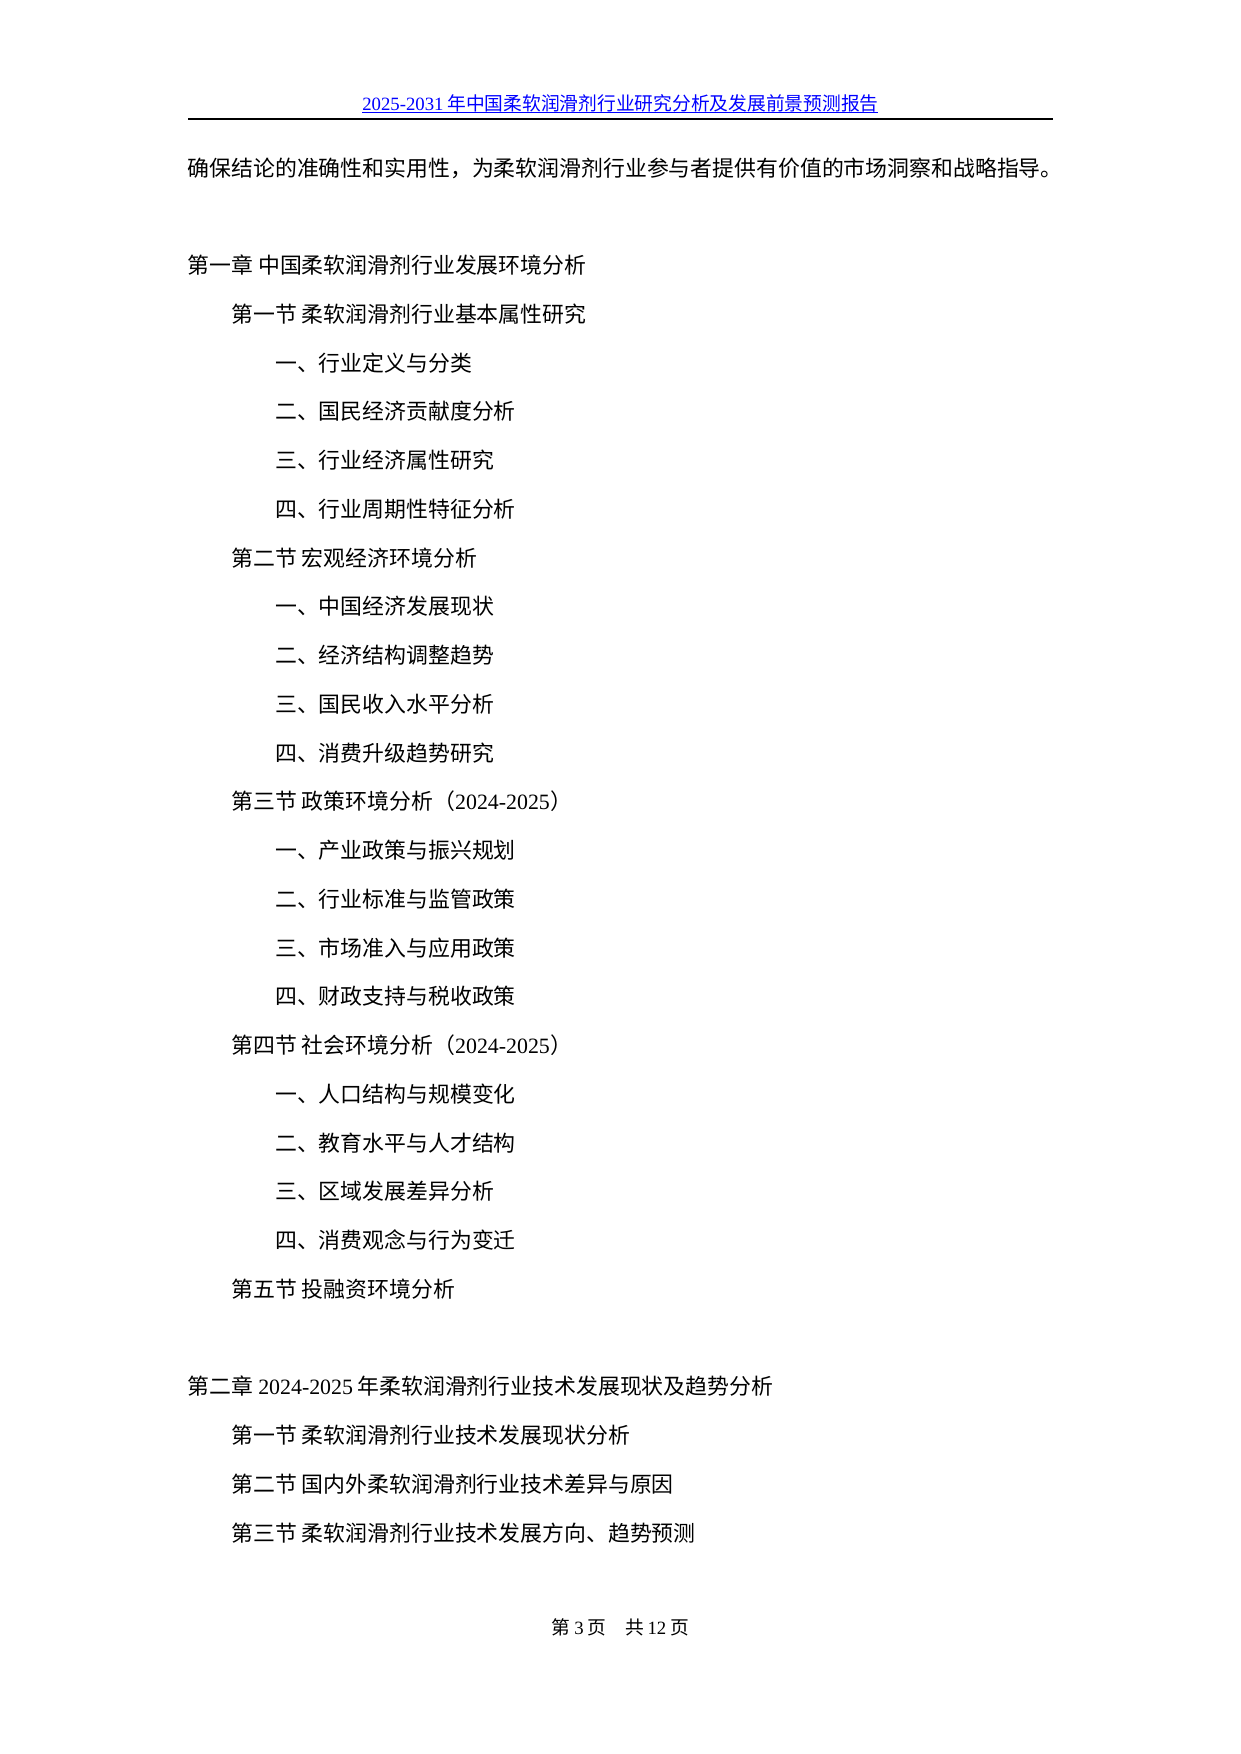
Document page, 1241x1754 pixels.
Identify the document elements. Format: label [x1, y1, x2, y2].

text [187, 150, 1053, 1548]
